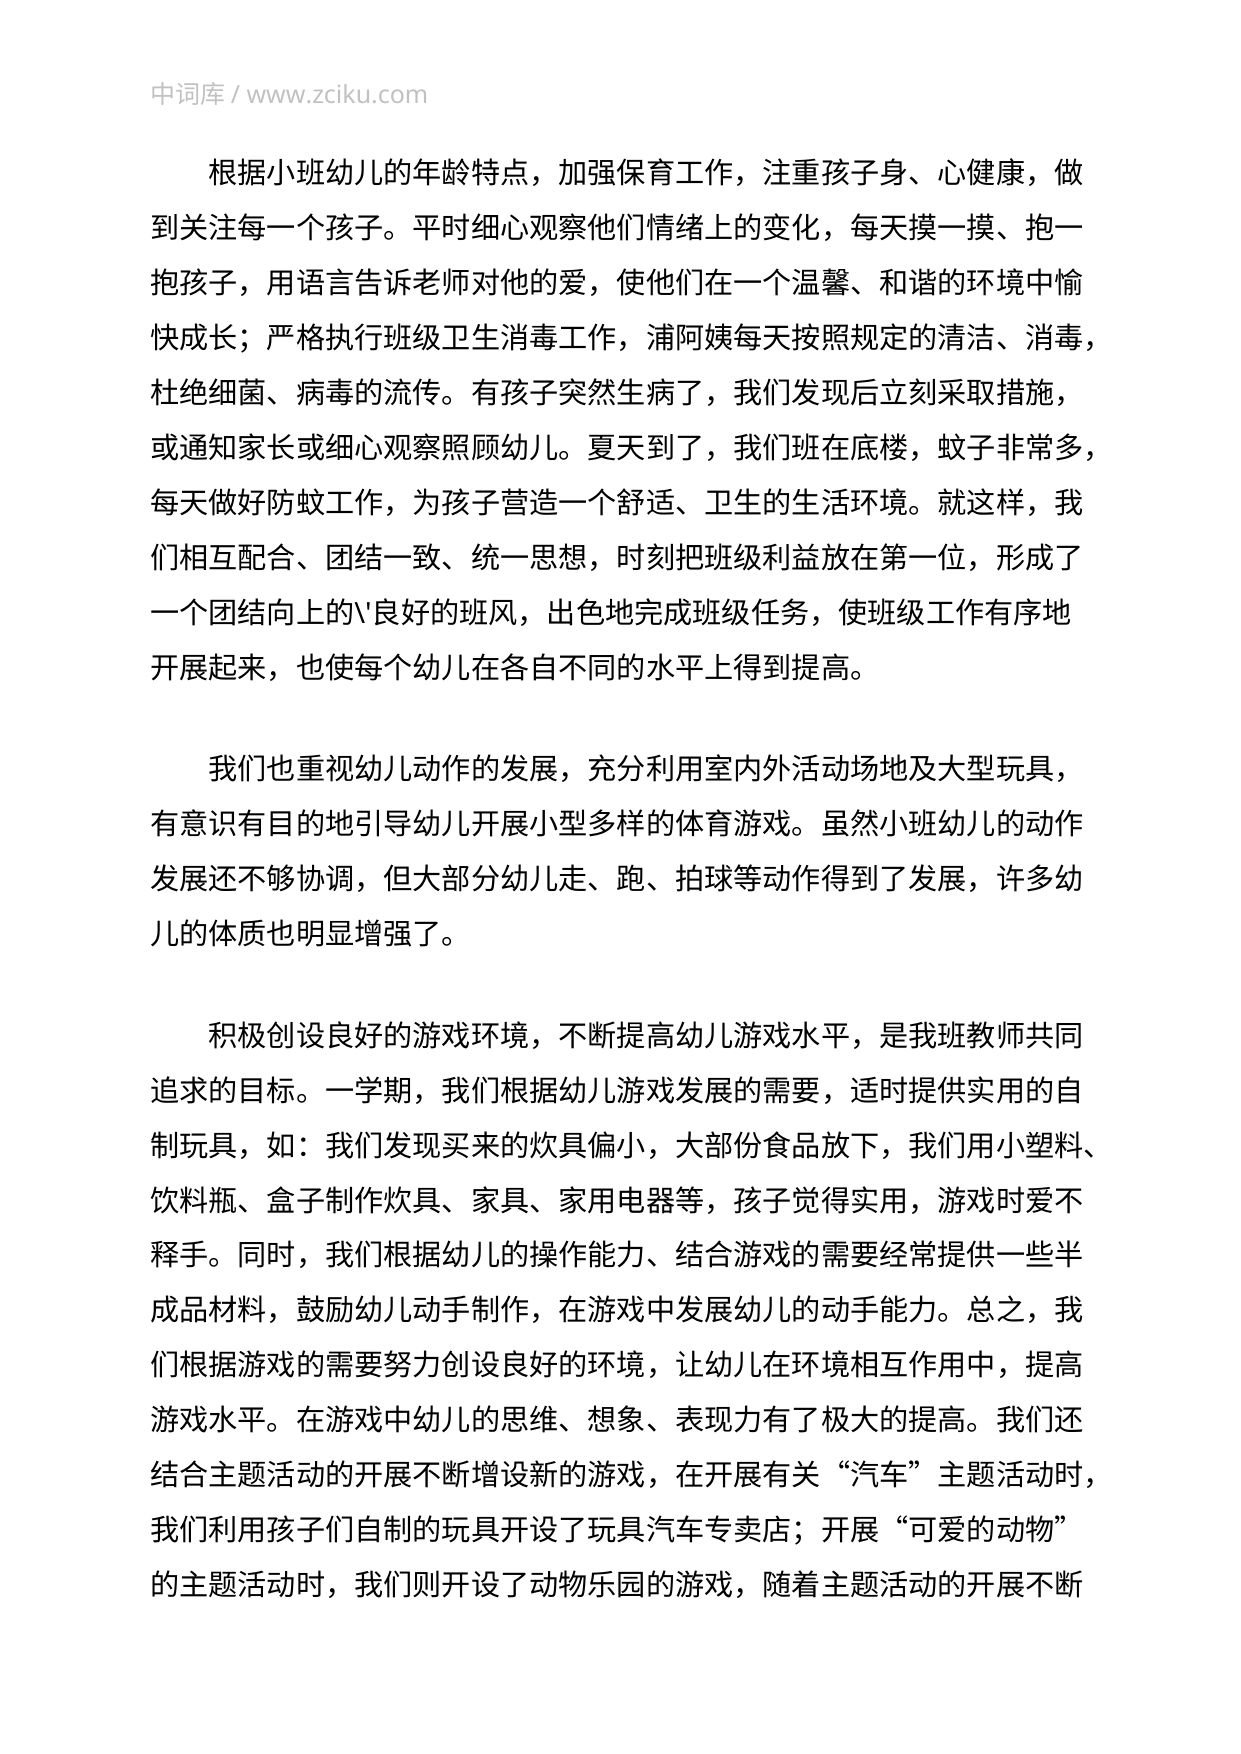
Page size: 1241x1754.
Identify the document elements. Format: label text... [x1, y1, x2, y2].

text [150, 1012, 1090, 1604]
text 根据小班幼儿的年龄特点，加强保育工作，注重孩子身、心健康，做到关注每一个孩子。平时细心观察他们情绪上的变化，每天摸一摸、抱一抱孩子，用语言告诉老师对他的爱，使他们在一个温馨、和谐的环境中愉快成长；严格执行班级卫生消毒工作，浦阿姨每天按照规定的清洁、消毒，杜绝细菌、病毒的流传。有孩子突然生病了，我们发现后立刻采取措施，或通知家长或细心观察照顾幼儿。夏天到了，我们班在底楼，蚊子非常多，每天做好防蚊工作，为孩子营造一个舒适、卫生的生活环境。就这样，我们相互配合、团结一致、统一思想，时刻把班级利益放在第一位，形成了一个团结向上的\'良好的班风，出色地完成班级任务，使班级工作有序地开展起来，也使每个幼儿在各自不同的水平上得到提高。 [150, 150, 1090, 686]
text 我们也重视幼儿动作的发展，充分利用室内外活动场地及大型玩具，有意识有目的地引导幼儿开展小型多样的体育游戏。虽然小班幼儿的动作发展还不够协调，但大部分幼儿走、跑、拍球等动作得到了发展，许多幼儿的体质也明显增强了。 [150, 746, 1090, 953]
